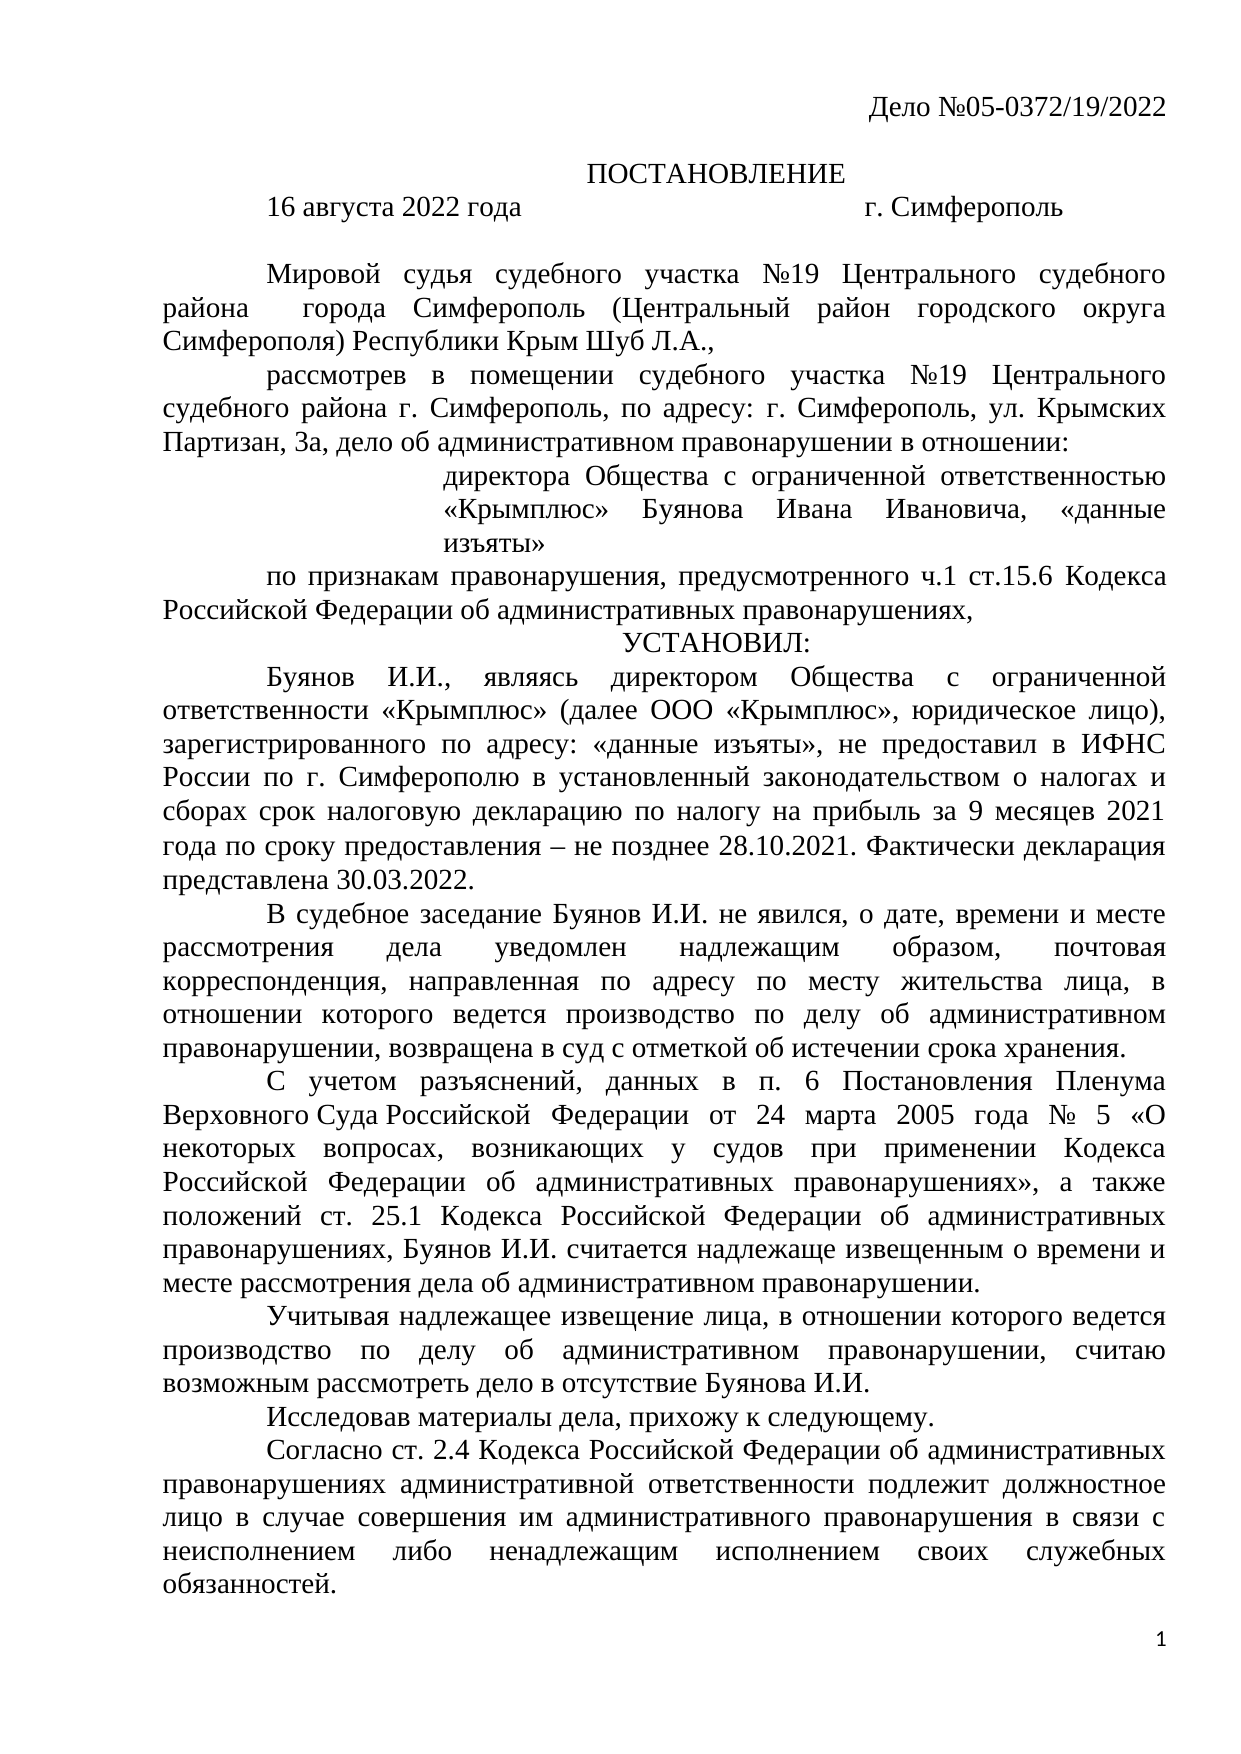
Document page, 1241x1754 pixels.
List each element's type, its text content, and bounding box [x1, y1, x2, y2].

text 16 августа 2022 года г. Симферополь [162, 189, 1167, 223]
text Исследовав материалы дела, прихожу к следующему. [162, 1399, 1167, 1432]
text Учитывая надлежащее извещение лица, в отношении которого ведется производство по делу об административном правонарушении, считаю возможным рассмотреть дело в отсутствие Буянова И.И. [162, 1298, 1167, 1399]
text УСТАНОВИЛ: [162, 625, 1167, 659]
text ПОСТАНОВЛЕНИЕ [162, 156, 1167, 189]
text Буянов И.И., являясь директором Общества с ограниченной ответственности «Крымплюс» (далее ООО «Крымплюс», юридическое лицо), зарегистрированного по адресу: «данные изъяты», не предоставил в ИФНС России по г. Симферополю в установленный законодательством о налогах и сборах срок налоговую декларацию по налогу на прибыль за 9 месяцев 2021 года по сроку предоставления – не позднее 28.10.2021. Фактически декларация представлена 30.03.2022. [162, 659, 1167, 896]
text по признакам правонарушения, предусмотренного ч.1 ст.15.6 Кодекса Российской Федерации об административных правонарушениях, [162, 558, 1167, 625]
text директора Общества с ограниченной ответственностью «Крымплюс» Буянова Ивана Ивановича, «данные изъяты» [443, 458, 1167, 558]
text Согласно ст. 2.4 Кодекса Российской Федерации об административных правонарушениях административной ответственности подлежит должностное лицо в случае совершения им административного правонарушения в связи с неисполнением либо ненадлежащим исполнением своих служебных обязанностей. [162, 1432, 1167, 1600]
text Мировой судья судебного участка №19 Центрального судебного района города Симферополь (Центральный район городского округа Симферополя) Республики Крым Шуб Л.А., [162, 256, 1167, 357]
text С учетом разъяснений, данных в п. 6 Постановления Пленума Верховного Суда Российской Федерации от 24 марта 2005 года № 5 «О некоторых вопросах, возникающих у судов при применении Кодекса Российской Федерации об административных правонарушениях», а также положений ст. 25.1 Кодекса Российской Федерации об административных правонарушениях, Буянов И.И. считается надлежаще извещенным о времени и месте рассмотрения дела об административном правонарушении. [162, 1063, 1167, 1298]
text В судебное заседание Буянов И.И. не явился, о дате, времени и месте рассмотрения дела уведомлен надлежащим образом, почтовая корреспонденция, направленная по адресу по месту жительства лица, в отношении которого ведется производство по делу об административном правонарушении, возвращена в суд с отметкой об истечении срока хранения. [162, 896, 1167, 1063]
text Дело №05-0372/19/2022 [162, 89, 1167, 122]
text рассмотрев в помещении судебного участка №19 Центрального судебного района г. Симферополь, по адресу: г. Симферополь, ул. Крымских Партизан, 3а, дело об административном правонарушении в отношении: [162, 357, 1167, 458]
